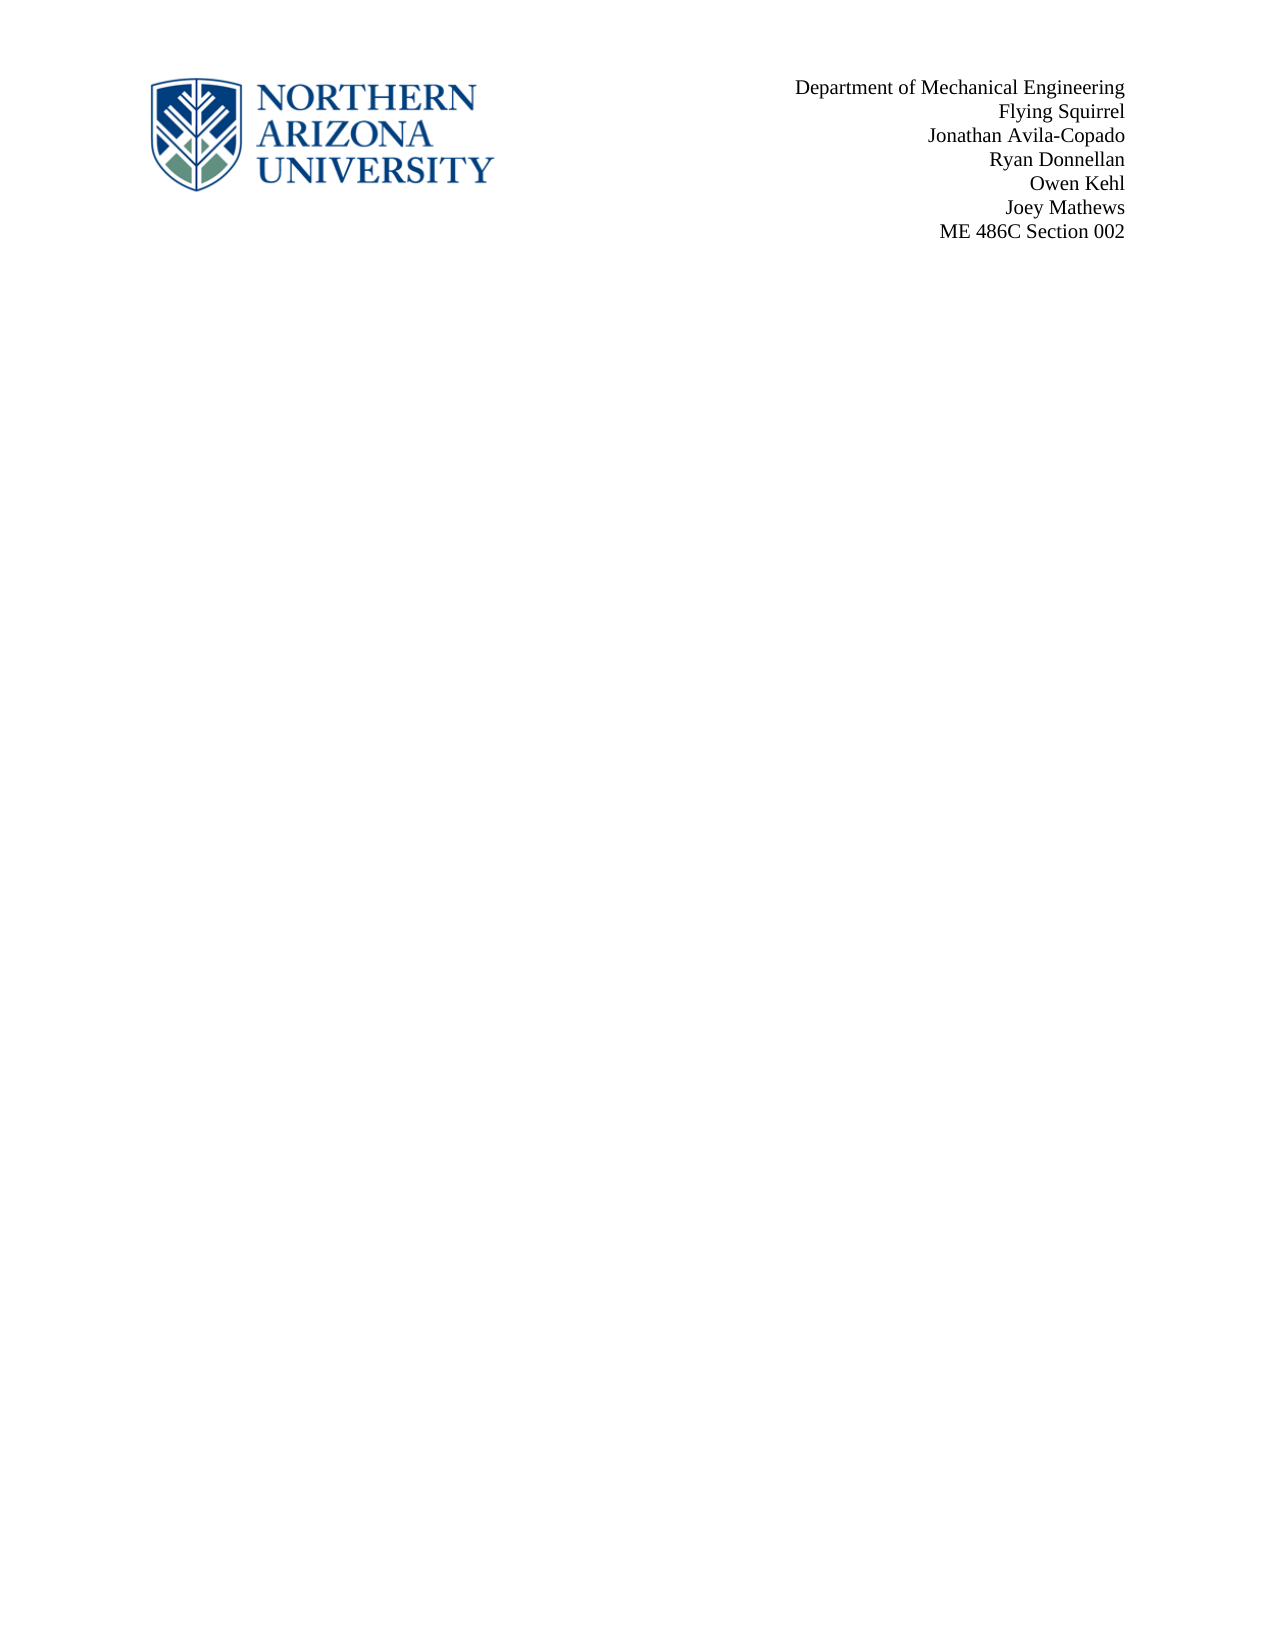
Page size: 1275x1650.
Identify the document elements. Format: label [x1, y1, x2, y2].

picture [144, 26, 501, 244]
